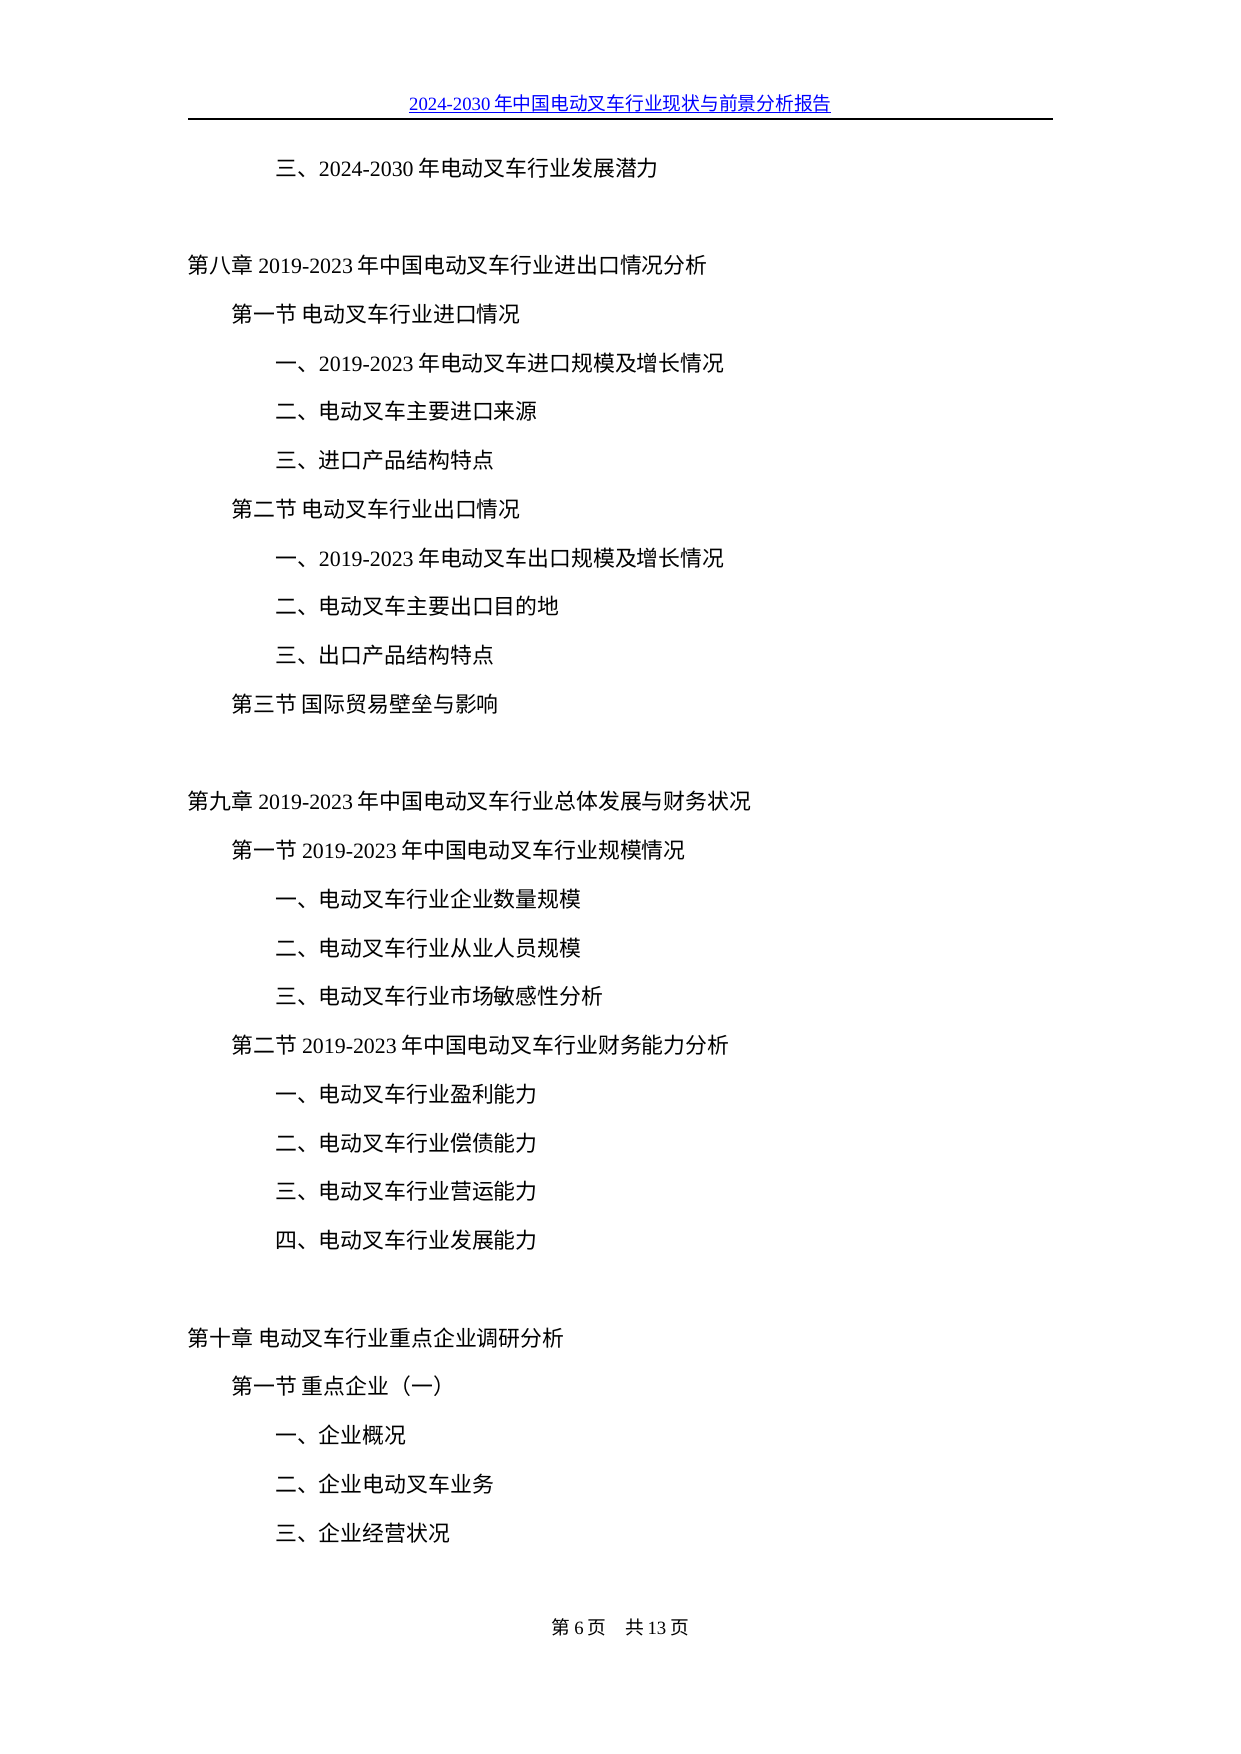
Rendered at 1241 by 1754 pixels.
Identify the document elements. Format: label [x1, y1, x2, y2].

text [187, 150, 1053, 1548]
